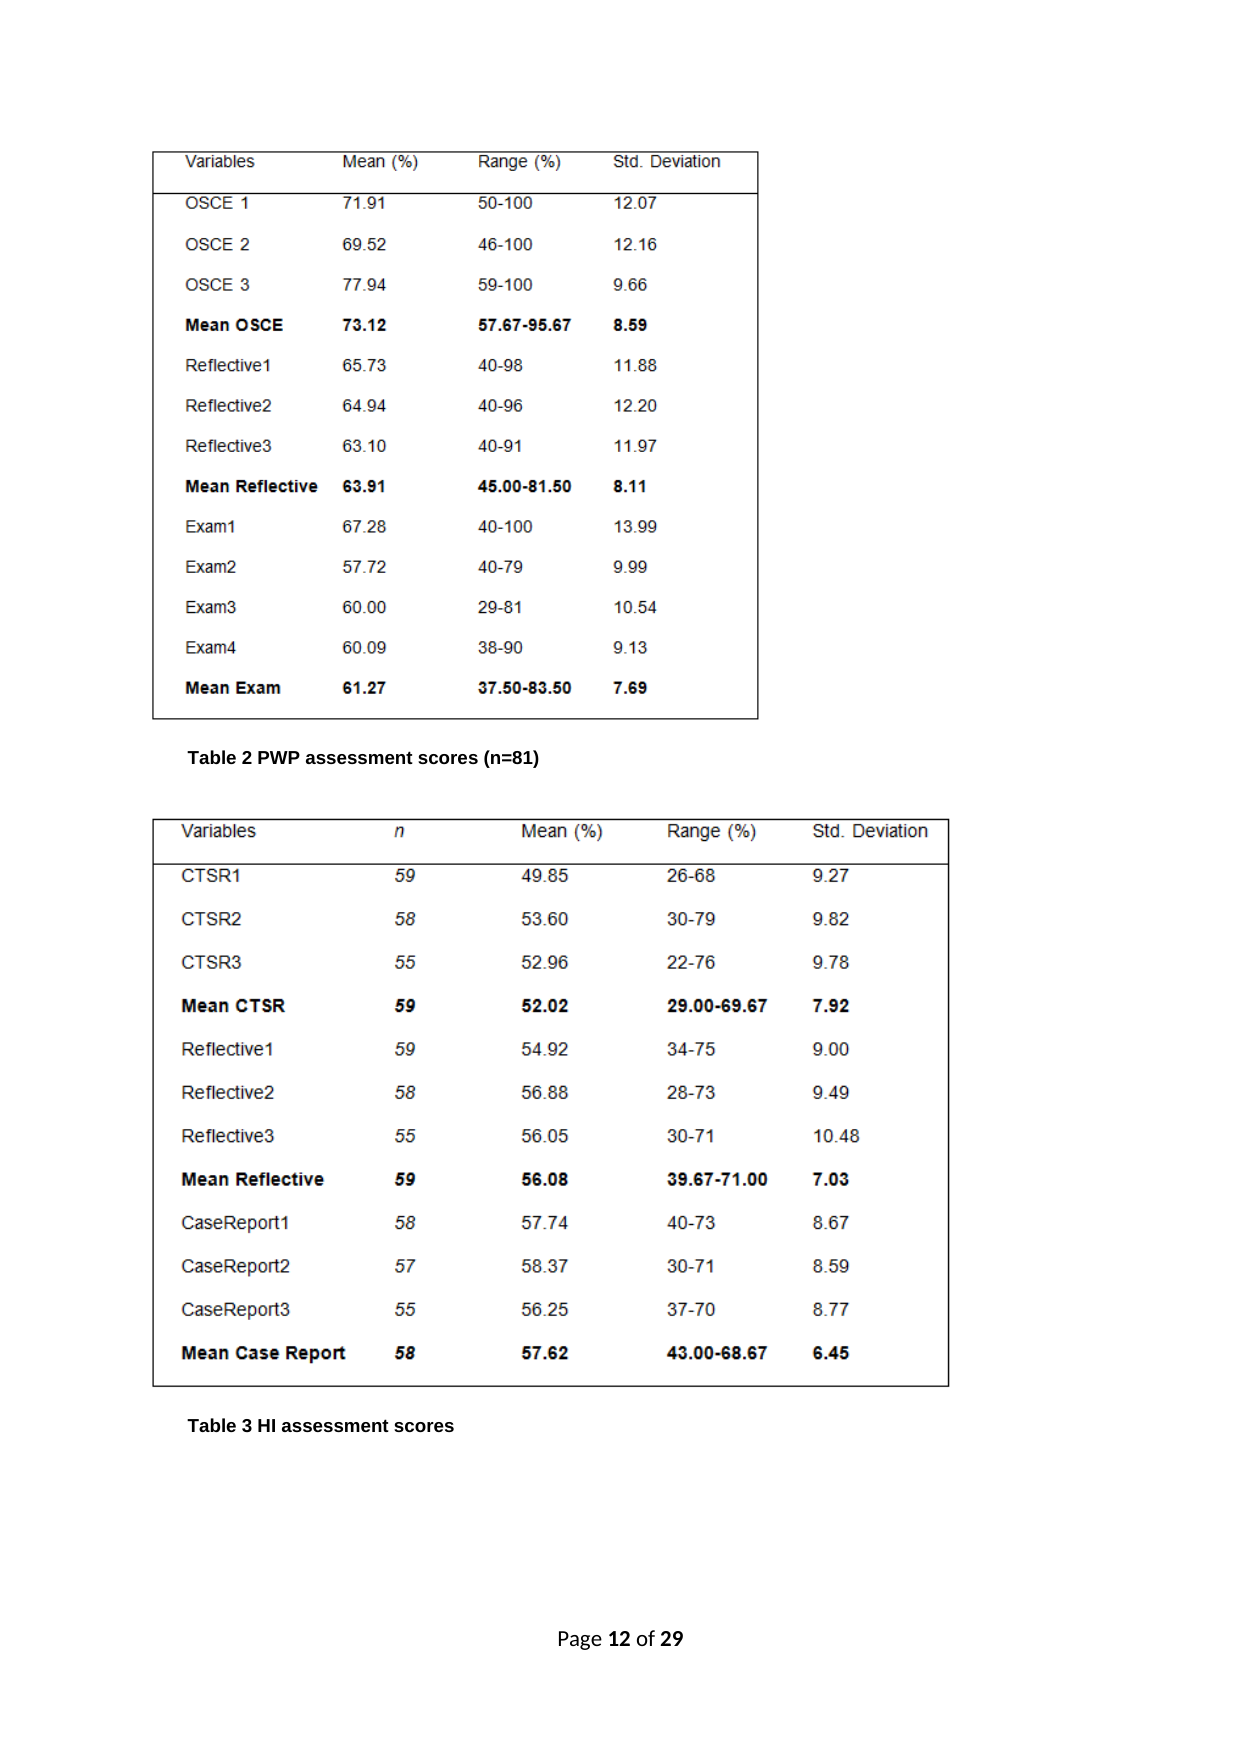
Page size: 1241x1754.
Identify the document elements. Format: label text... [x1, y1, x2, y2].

picture [150, 815, 952, 1391]
text Table 2 PWP assessment scores (n=81) [150, 747, 1090, 768]
picture [150, 149, 761, 722]
text Table 3 HI assessment scores [150, 1415, 1090, 1437]
